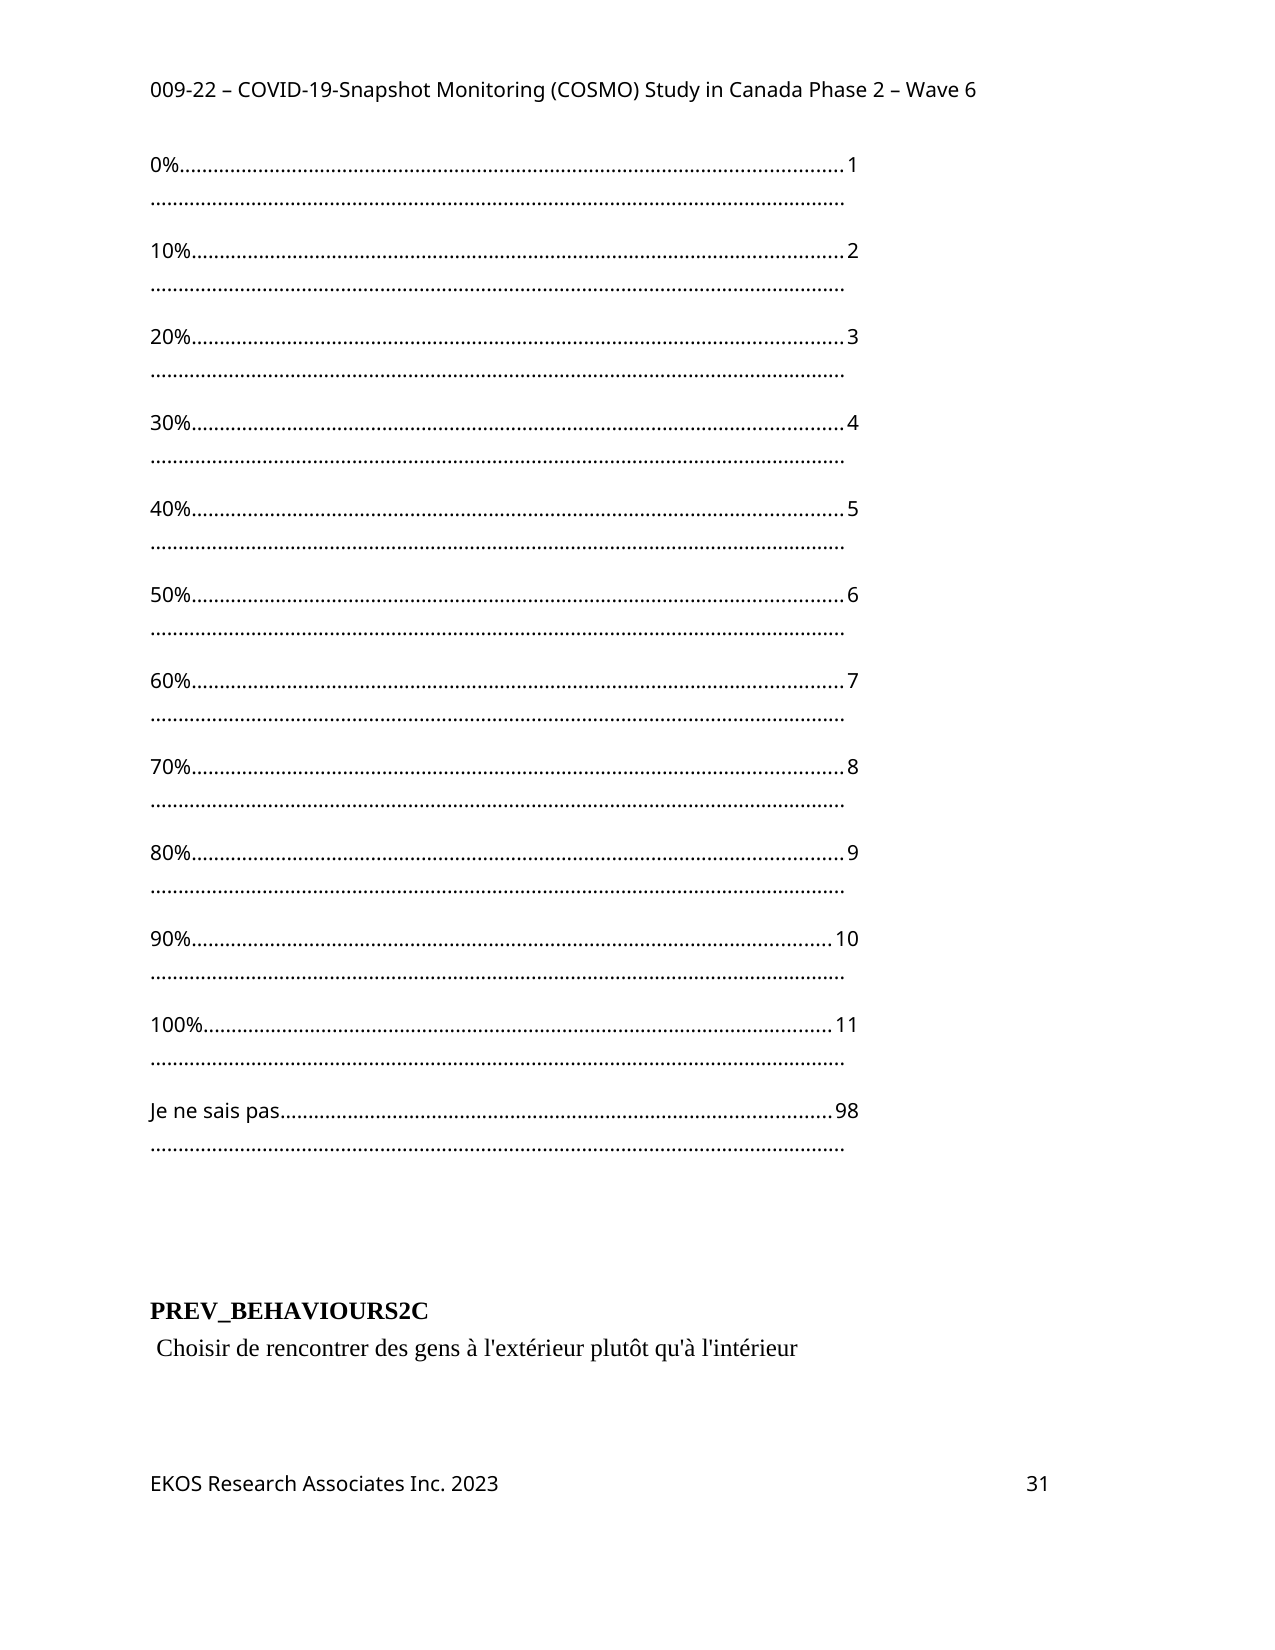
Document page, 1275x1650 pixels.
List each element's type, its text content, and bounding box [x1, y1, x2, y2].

text Je ne sais pas 98 [150, 1096, 906, 1157]
text 50% 6 [150, 580, 906, 641]
text 100% 11 [150, 1010, 906, 1071]
text 0% 1 [150, 150, 906, 211]
text 10% 2 [150, 236, 906, 297]
text 90% 10 [150, 924, 906, 985]
text 70% 8 [150, 752, 906, 813]
text 20% 3 [150, 322, 906, 383]
text Choisir de rencontrer des gens à l'extérieur plutôt qu'à l'intérieur [150, 1333, 1125, 1362]
text 40% 5 [150, 494, 906, 555]
text PREV_BEHAVIOURS2C [150, 1296, 1125, 1325]
text 80% 9 [150, 838, 906, 899]
text 30% 4 [150, 408, 906, 469]
text 60% 7 [150, 666, 906, 727]
